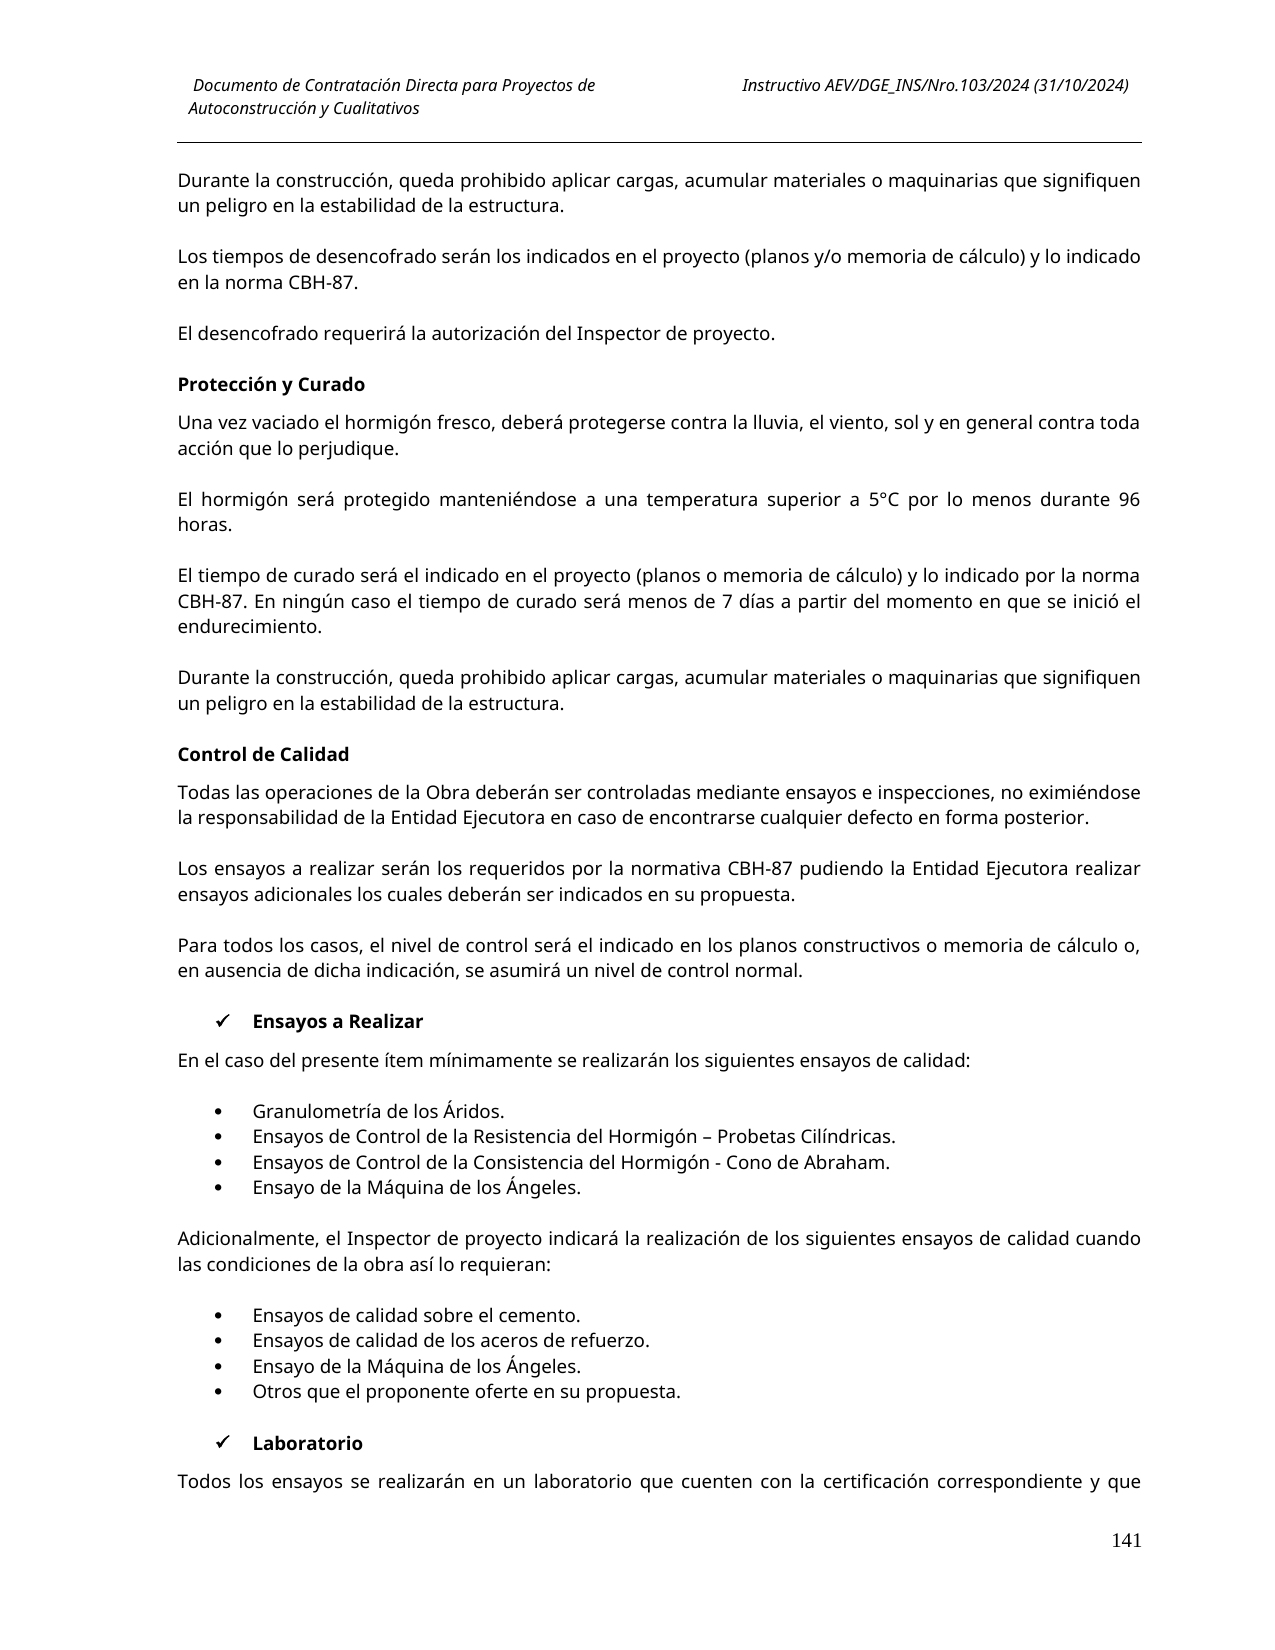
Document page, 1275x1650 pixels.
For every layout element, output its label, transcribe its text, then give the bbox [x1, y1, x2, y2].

list Otros que el proponente oferte en su propuesta. [215, 1379, 1142, 1404]
text Protección y Curado [177, 371, 1142, 397]
list Ensayos de Control de la Resistencia del Hormigón – Probetas Cilíndricas. [215, 1123, 1142, 1149]
list Ensayos de Control de la Consistencia del Hormigón - Cono de Abraham. [215, 1149, 1142, 1174]
text Para todos los casos, el nivel de control será el indicado en los planos constructivos o memoria de cálculo o, en ausencia de dicha indicación, se asumirá un nivel de control normal. [177, 932, 1142, 983]
text Todas las operaciones de la Obra deberán ser controladas mediante ensayos e inspecciones, no eximiéndose la responsabilidad de la Entidad Ejecutora en caso de encontrarse cualquier defecto en forma posterior. [177, 779, 1142, 830]
text El tiempo de curado será el indicado en el proyecto (planos o memoria de cálculo) y lo indicado por la norma CBH-87. En ningún caso el tiempo de curado será menos de 7 días a partir del momento en que se inició el endurecimiento. [177, 562, 1142, 639]
text Una vez vaciado el hormigón fresco, deberá protegerse contra la lluvia, el viento, sol y en general contra toda acción que lo perjudique. [177, 409, 1142, 460]
text Los ensayos a realizar serán los requeridos por la normativa CBH-87 pudiendo la Entidad Ejecutora realizar ensayos adicionales los cuales deberán ser indicados en su propuesta. [177, 856, 1142, 907]
list Ensayos a Realizar [215, 1009, 1142, 1034]
text El hormigón será protegido manteniéndose a una temperatura superior a 5°C por lo menos durante 96 horas. [177, 486, 1142, 537]
list Granulometría de los Áridos. [215, 1098, 1142, 1123]
list Laboratorio [215, 1430, 1142, 1455]
list Ensayo de la Máquina de los Ángeles. [215, 1174, 1142, 1200]
text Control de Calidad [177, 741, 1142, 767]
text Durante la construcción, queda prohibido aplicar cargas, acumular materiales o maquinarias que signifiquen un peligro en la estabilidad de la estructura. [177, 167, 1142, 218]
text El desencofrado requerirá la autorización del Inspector de proyecto. [177, 320, 1142, 346]
text Adicionalmente, el Inspector de proyecto indicará la realización de los siguientes ensayos de calidad cuando las condiciones de la obra así lo requieran: [177, 1226, 1142, 1277]
list Ensayos de calidad sobre el cemento. [215, 1302, 1142, 1328]
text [177, 1468, 1142, 1493]
list Ensayo de la Máquina de los Ángeles. [215, 1353, 1142, 1379]
text En el caso del presente ítem mínimamente se realizarán los siguientes ensayos de calidad: [177, 1047, 1142, 1072]
list Ensayos de calidad de los aceros de refuerzo. [215, 1328, 1142, 1353]
text Durante la construcción, queda prohibido aplicar cargas, acumular materiales o maquinarias que signifiquen un peligro en la estabilidad de la estructura. [177, 664, 1142, 716]
text Los tiempos de desencofrado serán los indicados en el proyecto (planos y/o memoria de cálculo) y lo indicado en la norma CBH-87. [177, 244, 1142, 295]
